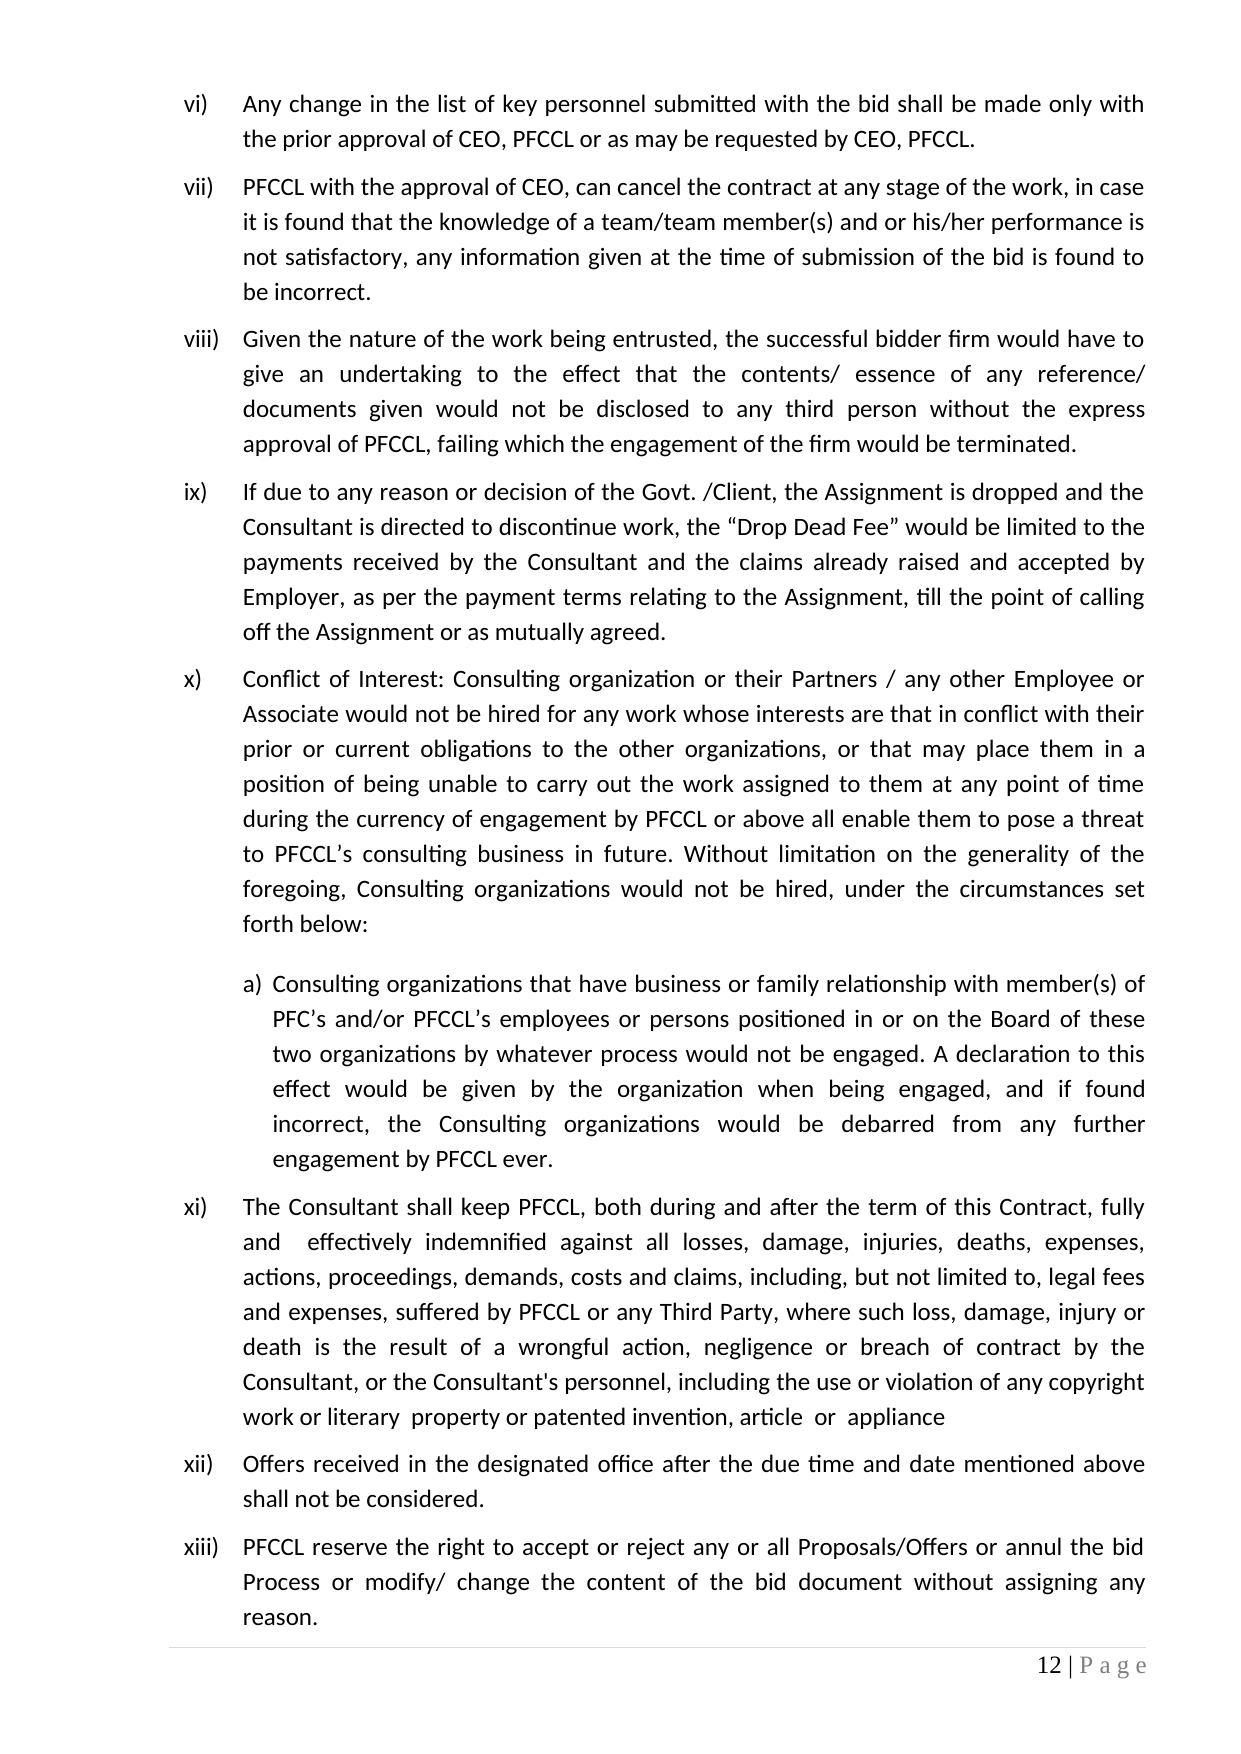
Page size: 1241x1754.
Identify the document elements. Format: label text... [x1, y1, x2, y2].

list The Consultant shall keep PFCCL, both during and after the term of this Contract, fully and effectively indemnified against all losses, damage, injuries, deaths, expenses, actions, proceedings, demands, costs and claims, including, but not limited to, legal fees and expenses, suffered by PFCCL or any Third Party, where such loss, damage, injury or death is the result of a wrongful action, negligence or breach of contract by the Consultant, or the Consultant's personnel, including the use or violation of any copyright work or literary property or patented invention, article or appliance [183, 1191, 1146, 1432]
list If due to any reason or decision of the Govt. /Client, the Assignment is dropped and the Consultant is directed to discontinue work, the “Drop Dead Fee” would be limited to the payments received by the Consultant and the claims already raised and accepted by Employer, as per the payment terms relating to the Assignment, till the point of calling off the Assignment or as mutually agreed. [183, 476, 1146, 647]
list Given the nature of the work being entrusted, the successful bidder firm would have to give an undertaking to the effect that the contents/ essence of any reference/ documents given would not be disclosed to any third person without the express approval of PFCCL, failing which the engagement of the firm would be terminated. [183, 324, 1146, 459]
list PFCCL reserve the right to accept or reject any or all Proposals/Offers or annul the bid Process or modify/ change the content of the bid document without assigning any reason. [183, 1531, 1146, 1632]
list Any change in the list of key personnel submitted with the bid shall be made only with the prior approval of CEO, PFCCL or as may be requested by CEO, PFCCL. [183, 89, 1146, 154]
list Consulting organizations that have business or family relationship with member(s) of PFC’s and/or PFCCL’s employees or persons positioned in or on the Board of these two organizations by whatever process would not be engaged. A declaration to this effect would be given by the organization when being engaged, and if found incorrect, the Consulting organizations would be debarred from any further engagement by PFCCL ever. [243, 969, 1146, 1174]
list Conflict of Interest: Consulting organization or their Partners / any other Employee or Associate would not be hired for any work whose interests are that in conflict with their prior or current obligations to the other organizations, or that may place them in a position of being unable to carry out the work assigned to them at any point of time during the currency of engagement by PFCCL or above all enable them to pose a threat to PFCCL’s consulting business in future. Without limitation on the generality of the foregoing, Consulting organizations would not be hired, under the circumstances set forth below: [183, 664, 1146, 939]
list Offers received in the designated office after the due time and date mentioned above shall not be considered. [183, 1449, 1146, 1514]
list PFCCL with the approval of CEO, can cancel the contract at any stage of the work, in case it is found that the knowledge of a team/team member(s) and or his/her performance is not satisfactory, any information given at the time of submission of the bid is found to be incorrect. [183, 171, 1146, 307]
